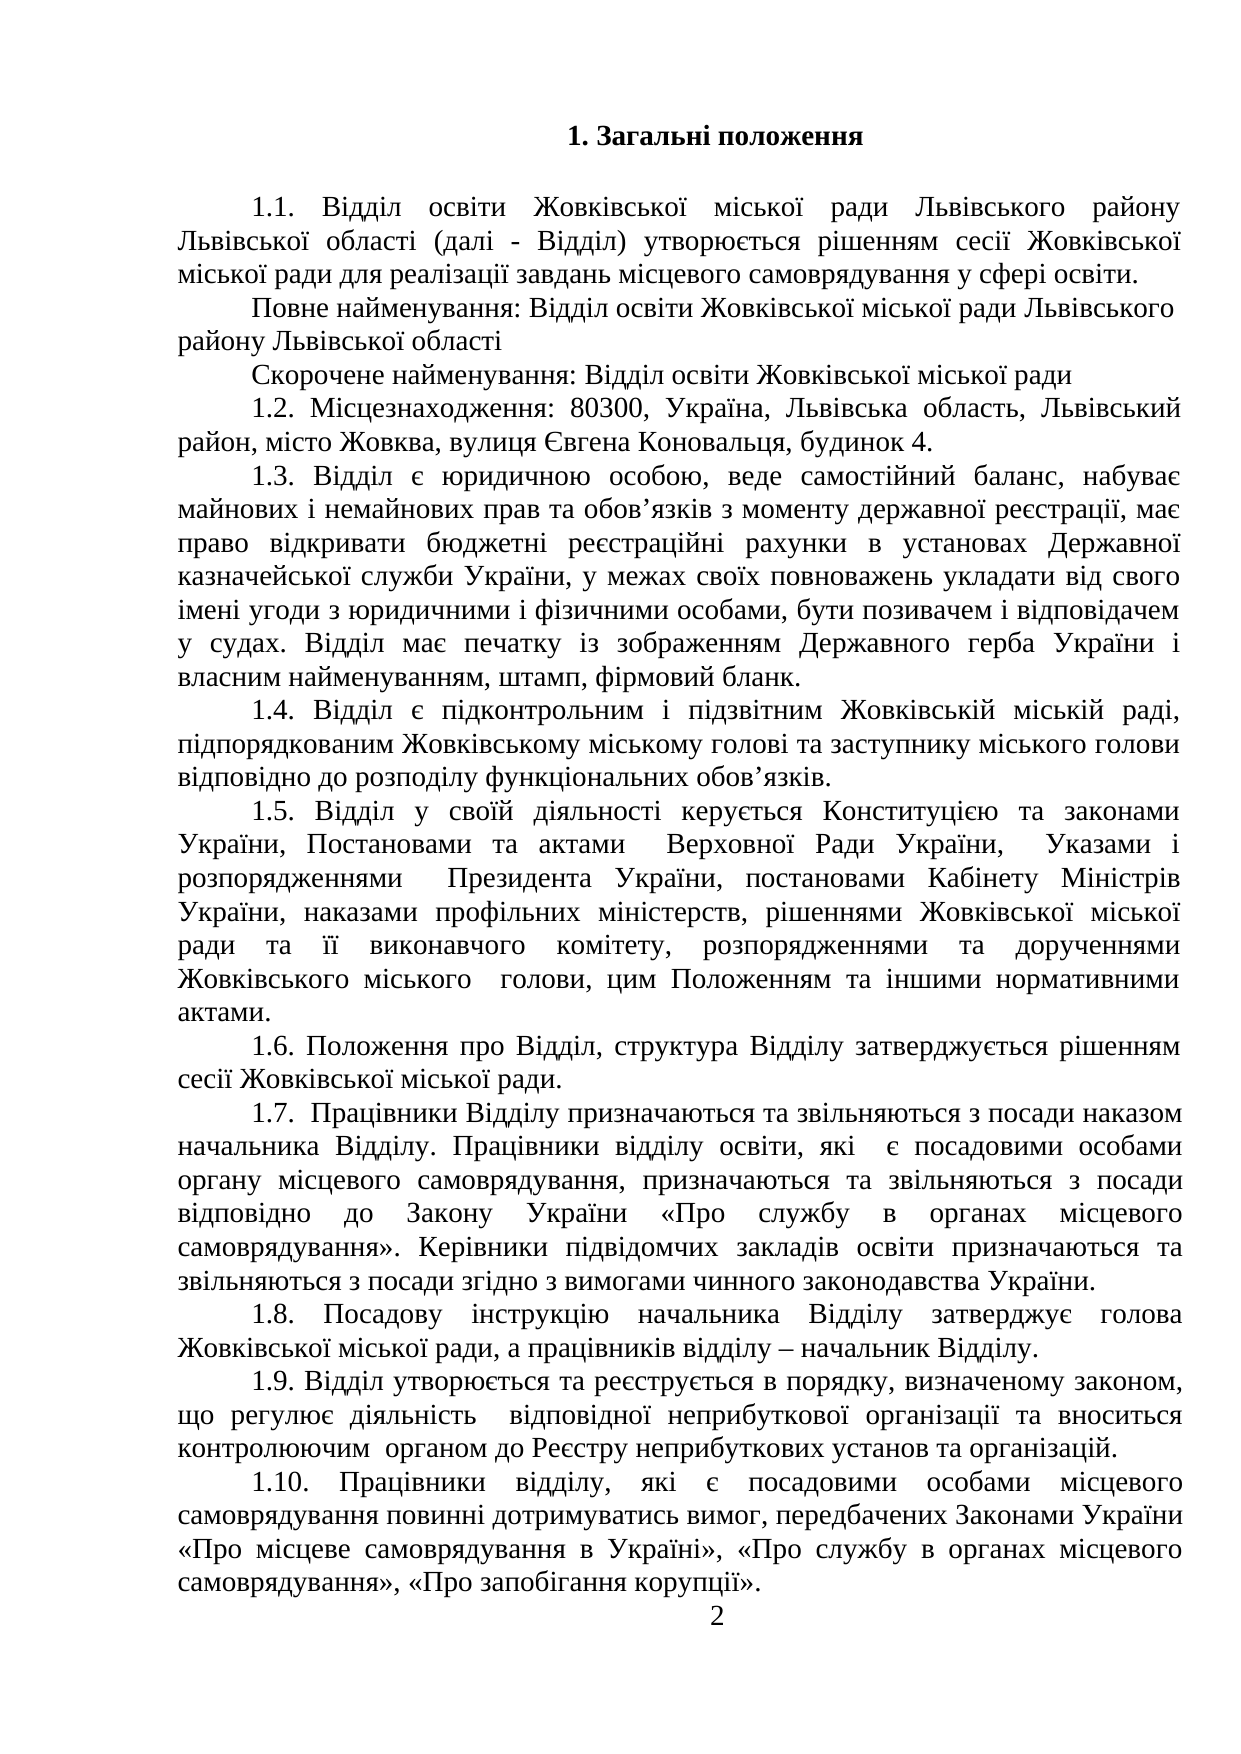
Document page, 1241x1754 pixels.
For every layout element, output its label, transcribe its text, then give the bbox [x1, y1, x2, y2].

text 1.5. Відділ у своїй діяльності керується Конституцією та законами України, Постановами та актами Верховної Ради України, Указами і розпорядженнями Президента України, постановами Кабінету Міністрів України, наказами профільних міністерств, рішеннями Жовківської міської ради та її виконавчого комітету, розпорядженнями та дорученнями Жовківського міського голови, цим Положенням та іншими нормативними актами. [177, 793, 1181, 1028]
text 1. Загальні положення [567, 118, 1181, 152]
text 1.3. Відділ є юридичною особою, веде самостійний баланс, набуває майнових і немайнових прав та обов’язків з моменту державної реєстрації, має право відкривати бюджетні реєстраційні рахунки в установах Державної казначейської служби України, у межах своїх повноважень укладати від свого імені угоди з юридичними і фізичними особами, бути позивачем і відповідачем у судах. Відділ має печатку із зображенням Державного герба України і власним найменуванням, штамп, фірмовий бланк. [177, 458, 1181, 692]
text 1.10. Працівники відділу, які є посадовими особами місцевого самоврядування повинні дотримуватись вимог, передбачених Законами України «Про місцеве самоврядування в Україні», «Про службу в органах місцевого самоврядування», «Про запобігання корупції». [177, 1464, 1184, 1598]
text 1.1. Відділ освіти Жовківської міської ради Львівського району Львівської області (далі - Відділ) утворюється рішенням сесії Жовківської міської ради для реалізації завдань місцевого самоврядування у сфері освіти. [177, 189, 1181, 290]
text 2 [177, 1598, 1184, 1632]
text 1.9. Відділ утворюється та реєструється в порядку, визначеному законом, що регулює діяльність відповідної неприбуткової організації та вноситься контролюючим органом до Реєстру неприбуткових установ та організацій. [177, 1363, 1184, 1464]
text 1.6. Положення про Відділ, структура Відділу затверджується рішенням сесії Жовківської міської ради. [177, 1028, 1181, 1095]
text Скорочене найменування: Відділ освіти Жовківської міської ради [177, 357, 1181, 391]
text Повне найменування: Відділ освіти Жовківської міської ради Львівського району Львівської області [177, 290, 1181, 357]
text 1.7. Працівники Відділу призначаються та звільняються з посади наказом начальника Відділу. Працівники відділу освіти, які є посадовими особами органу місцевого самоврядування, призначаються та звільняються з посади відповідно до Закону України «Про службу в органах місцевого самоврядування». Керівники підвідомчих закладів освіти призначаються та звільняються з посади згідно з вимогами чинного законодавства України. [177, 1095, 1184, 1296]
text 1.2. Місцезнаходження: 80300, Україна, Львівська область, Львівський район, місто Жовква, вулиця Євгена Коновальця, будинок 4. [177, 391, 1181, 458]
text 1.8. Посадову інструкцію начальника Відділу затверджує голова Жовківської міської ради, а працівників відділу – начальник Відділу. [177, 1296, 1184, 1363]
text 1.4. Відділ є підконтрольним і підзвітним Жовківській міській раді, підпорядкованим Жовківському міському голові та заступнику міського голови відповідно до розподілу функціональних обов’язків. [177, 692, 1181, 793]
